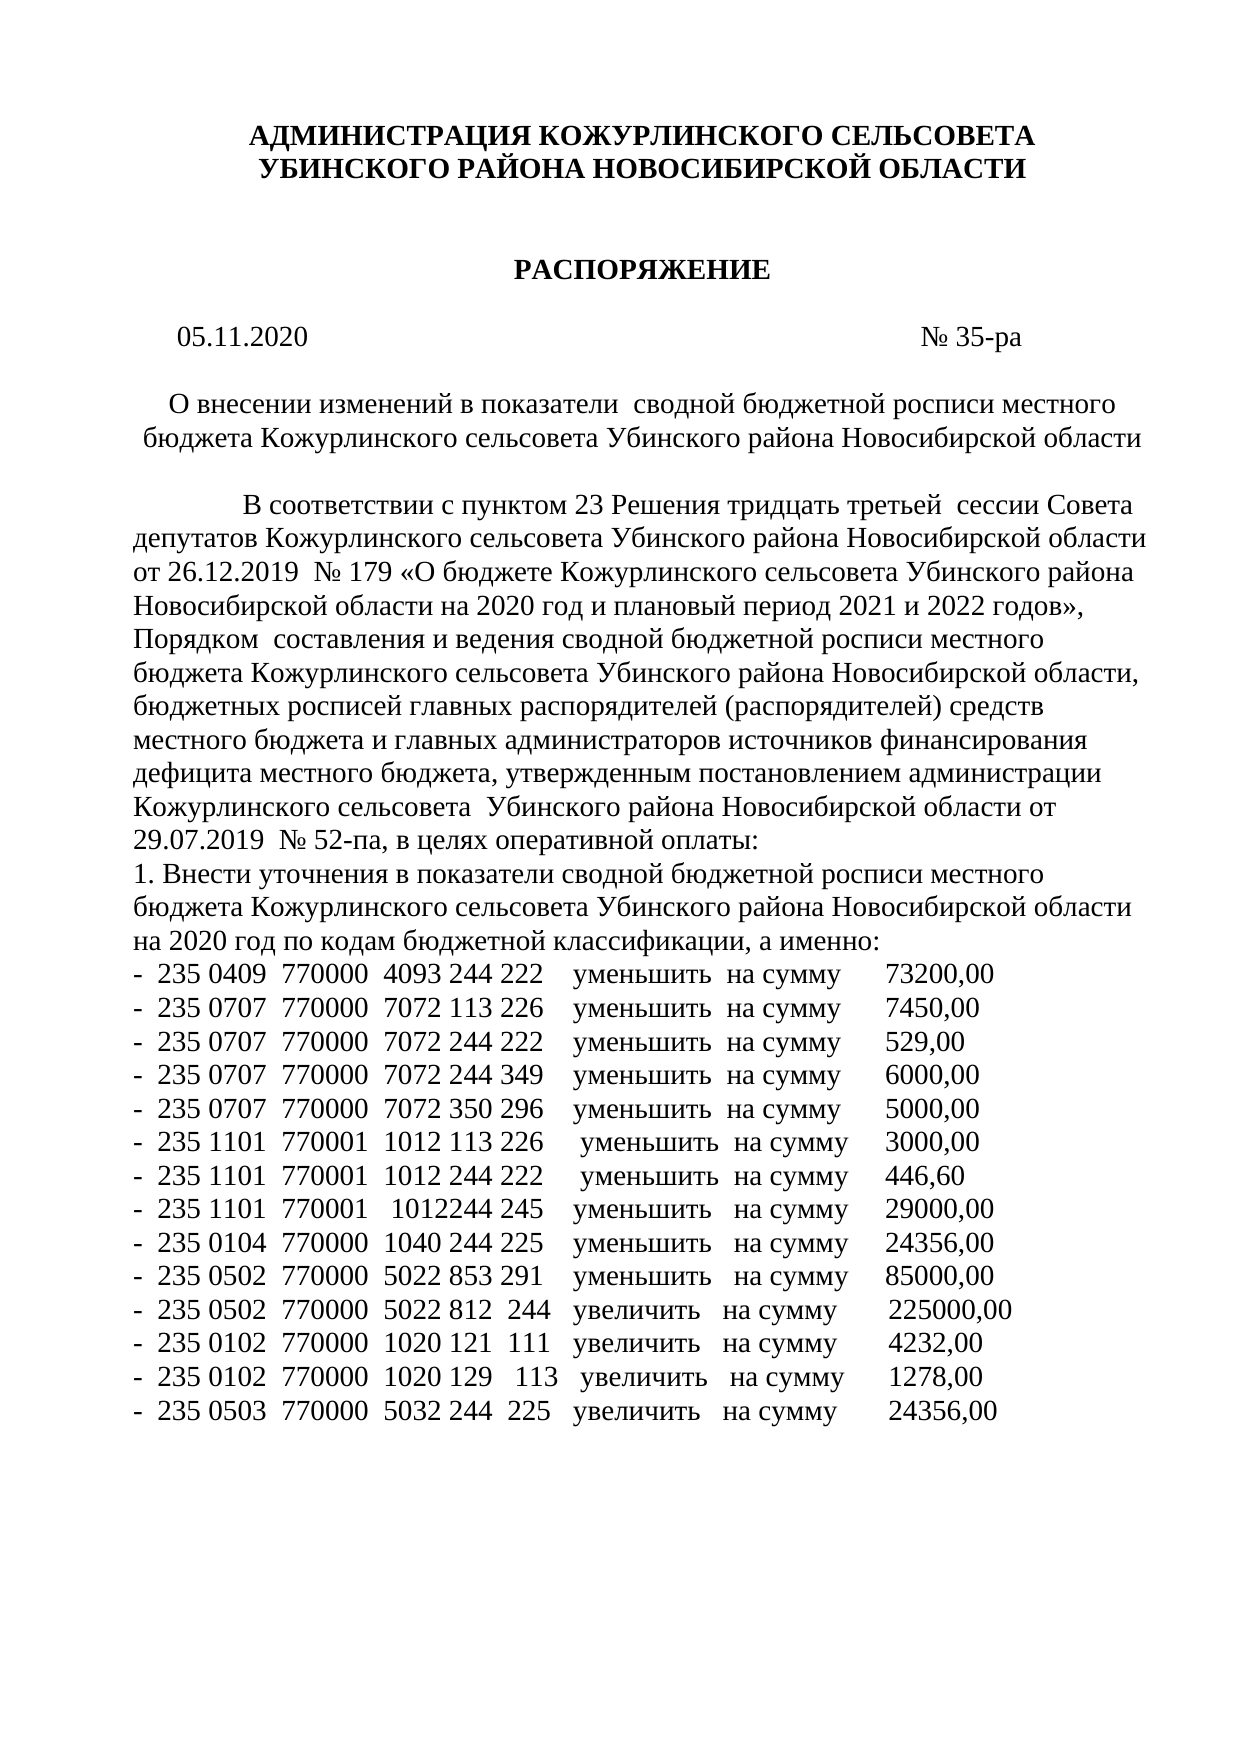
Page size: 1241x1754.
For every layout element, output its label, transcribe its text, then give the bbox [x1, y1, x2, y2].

text - 235 0707 770000 7072 113 226 уменьшить на сумму 7450,00 [133, 990, 1152, 1024]
text - 235 0707 770000 7072 244 222 уменьшить на сумму 529,00 [133, 1024, 1152, 1057]
text 1. Внести уточнения в показатели сводной бюджетной росписи местного бюджета Кожурлинского сельсовета Убинского района Новосибирской области на 2020 год по кодам бюджетной классификации, а именно: [133, 856, 1152, 957]
text - 235 0502 770000 5022 853 291 уменьшить на сумму 85000,00 [133, 1258, 1152, 1292]
text - 235 0502 770000 5022 812 244 увеличить на сумму 225000,00 [133, 1292, 1152, 1326]
text РАСПОРЯЖЕНИЕ [133, 252, 1152, 286]
text - 235 0503 770000 5032 244 225 увеличить на сумму 24356,00 [133, 1393, 1152, 1426]
text - 235 1101 770001 1012 244 222 уменьшить на сумму 446,60 [133, 1158, 1152, 1191]
text - 235 1101 770001 1012244 245 уменьшить на сумму 29000,00 [133, 1191, 1152, 1225]
text - 235 0409 770000 4093 244 222 уменьшить на сумму 73200,00 [133, 957, 1152, 990]
text - 235 0102 770000 1020 129 113 увеличить на сумму 1278,00 [133, 1359, 1152, 1393]
text УБИНСКОГО РАЙОНА НОВОСИБИРСКОЙ ОБЛАСТИ [133, 152, 1152, 185]
text - 235 0102 770000 1020 121 111 увеличить на сумму 4232,00 [133, 1326, 1152, 1359]
text - 235 0104 770000 1040 244 225 уменьшить на сумму 24356,00 [133, 1225, 1152, 1258]
text - 235 0707 770000 7072 244 349 уменьшить на сумму 6000,00 [133, 1057, 1152, 1091]
text В соответствии с пунктом 23 Решения тридцать третьей сессии Совета депутатов Кожурлинского сельсовета Убинского района Новосибирской области от 26.12.2019 № 179 «О бюджете Кожурлинского сельсовета Убинского района Новосибирской области на 2020 год и плановый период 2021 и 2022 годов», Порядком составления и ведения сводной бюджетной росписи местного бюджета Кожурлинского сельсовета Убинского района Новосибирской области, бюджетных росписей главных распорядителей (распорядителей) средств местного бюджета и главных администраторов источников финансирования дефицита местного бюджета, утвержденным постановлением администрации Кожурлинского сельсовета Убинского района Новосибирской области от 29.07.2019 № 52-па, в целях оперативной оплаты: [133, 487, 1152, 856]
text АДМИНИСТРАЦИЯ КОЖУРЛИНСКОГО СЕЛЬСОВЕТА [133, 118, 1152, 152]
text 05.11.2020 № 35-ра [133, 319, 1152, 353]
text - 235 0707 770000 7072 350 296 уменьшить на сумму 5000,00 [133, 1091, 1152, 1124]
text - 235 1101 770001 1012 113 226 уменьшить на сумму 3000,00 [133, 1124, 1152, 1158]
text О внесении изменений в показатели сводной бюджетной росписи местного бюджета Кожурлинского сельсовета Убинского района Новосибирской области [133, 386, 1152, 453]
